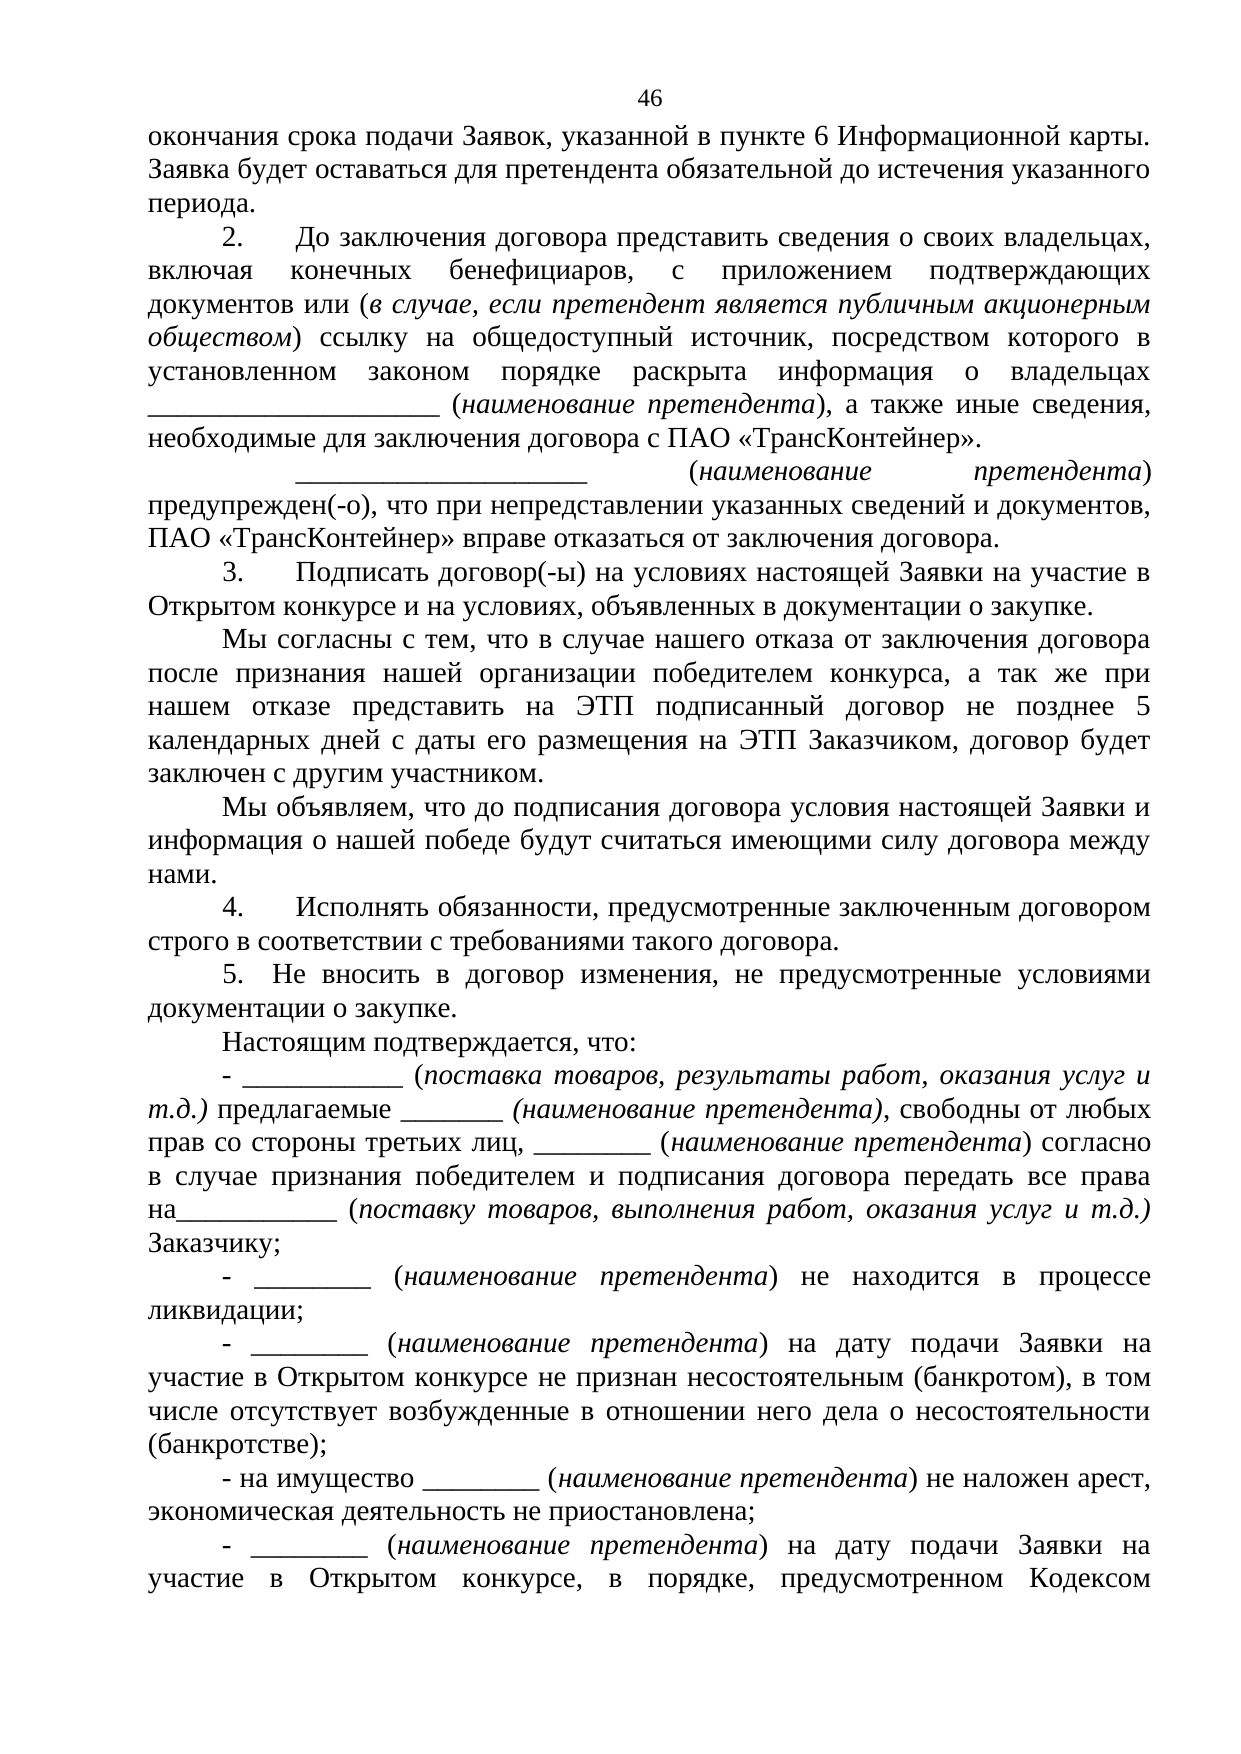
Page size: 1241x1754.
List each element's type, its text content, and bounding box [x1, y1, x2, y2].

text - на имущество ________ (наименование претендента) не наложен арест, экономическая деятельность не приостановлена; [148, 1460, 1152, 1527]
list До заключения договора представить сведения о своих владельцах, включая конечных бенефициаров, с приложением подтверждающих документов или (в случае, если претендент является публичным акционерным обществом) ссылку на общедоступный источник, посредством которого в установленном законом порядке раскрыта информация о владельцах ____________________ (наименование претендента), а также иные сведения, необходимые для заключения договора с ПАО «ТрансКонтейнер». [148, 219, 1152, 453]
text - ________ (наименование претендента) не находится в процессе ликвидации; [148, 1258, 1152, 1326]
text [148, 1527, 1152, 1594]
list Подписать договор(-ы) на условиях настоящей Заявки на участие в Открытом конкурсе и на условиях, объявленных в документации о закупке. [148, 554, 1152, 621]
list Не вносить в договор изменения, не предусмотренные условиями документации о закупке. [148, 957, 1152, 1024]
list Исполнять обязанности, предусмотренные заключенным договором строго в соответствии с требованиями такого договора. [148, 889, 1152, 957]
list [148, 118, 1152, 219]
text Мы объявляем, что до подписания договора условия настоящей Заявки и информация о нашей победе будут считаться имеющими силу договора между нами. [148, 789, 1152, 889]
text Мы согласны с тем, что в случае нашего отказа от заключения договора после признания нашей организации победителем конкурса, а так же при нашем отказе представить на ЭТП подписанный договор не позднее 5 календарных дней с даты его размещения на ЭТП Заказчиком, договор будет заключен с другим участником. [148, 621, 1152, 789]
text - ________ (наименование претендента) на дату подачи Заявки на участие в Открытом конкурсе не признан несостоятельным (банкротом), в том числе отсутствует возбужденные в отношении него дела о несостоятельности (банкротстве); [148, 1326, 1152, 1460]
text - ___________ (поставка товаров, результаты работ, оказания услуг и т.д.) предлагаемые _______ (наименование претендента), свободны от любых прав со стороны третьих лиц, ________ (наименование претендента) согласно в случае признания победителем и подписания договора передать все права на___________ (поставку товаров, выполнения работ, оказания услуг и т.д.) Заказчику; [148, 1057, 1152, 1258]
text Настоящим подтверждается, что: [148, 1024, 1152, 1057]
text ____________________ (наименование претендента) предупрежден(-о), что при непредставлении указанных сведений и документов, ПАО «ТрансКонтейнер» вправе отказаться от заключения договора. [148, 453, 1152, 554]
